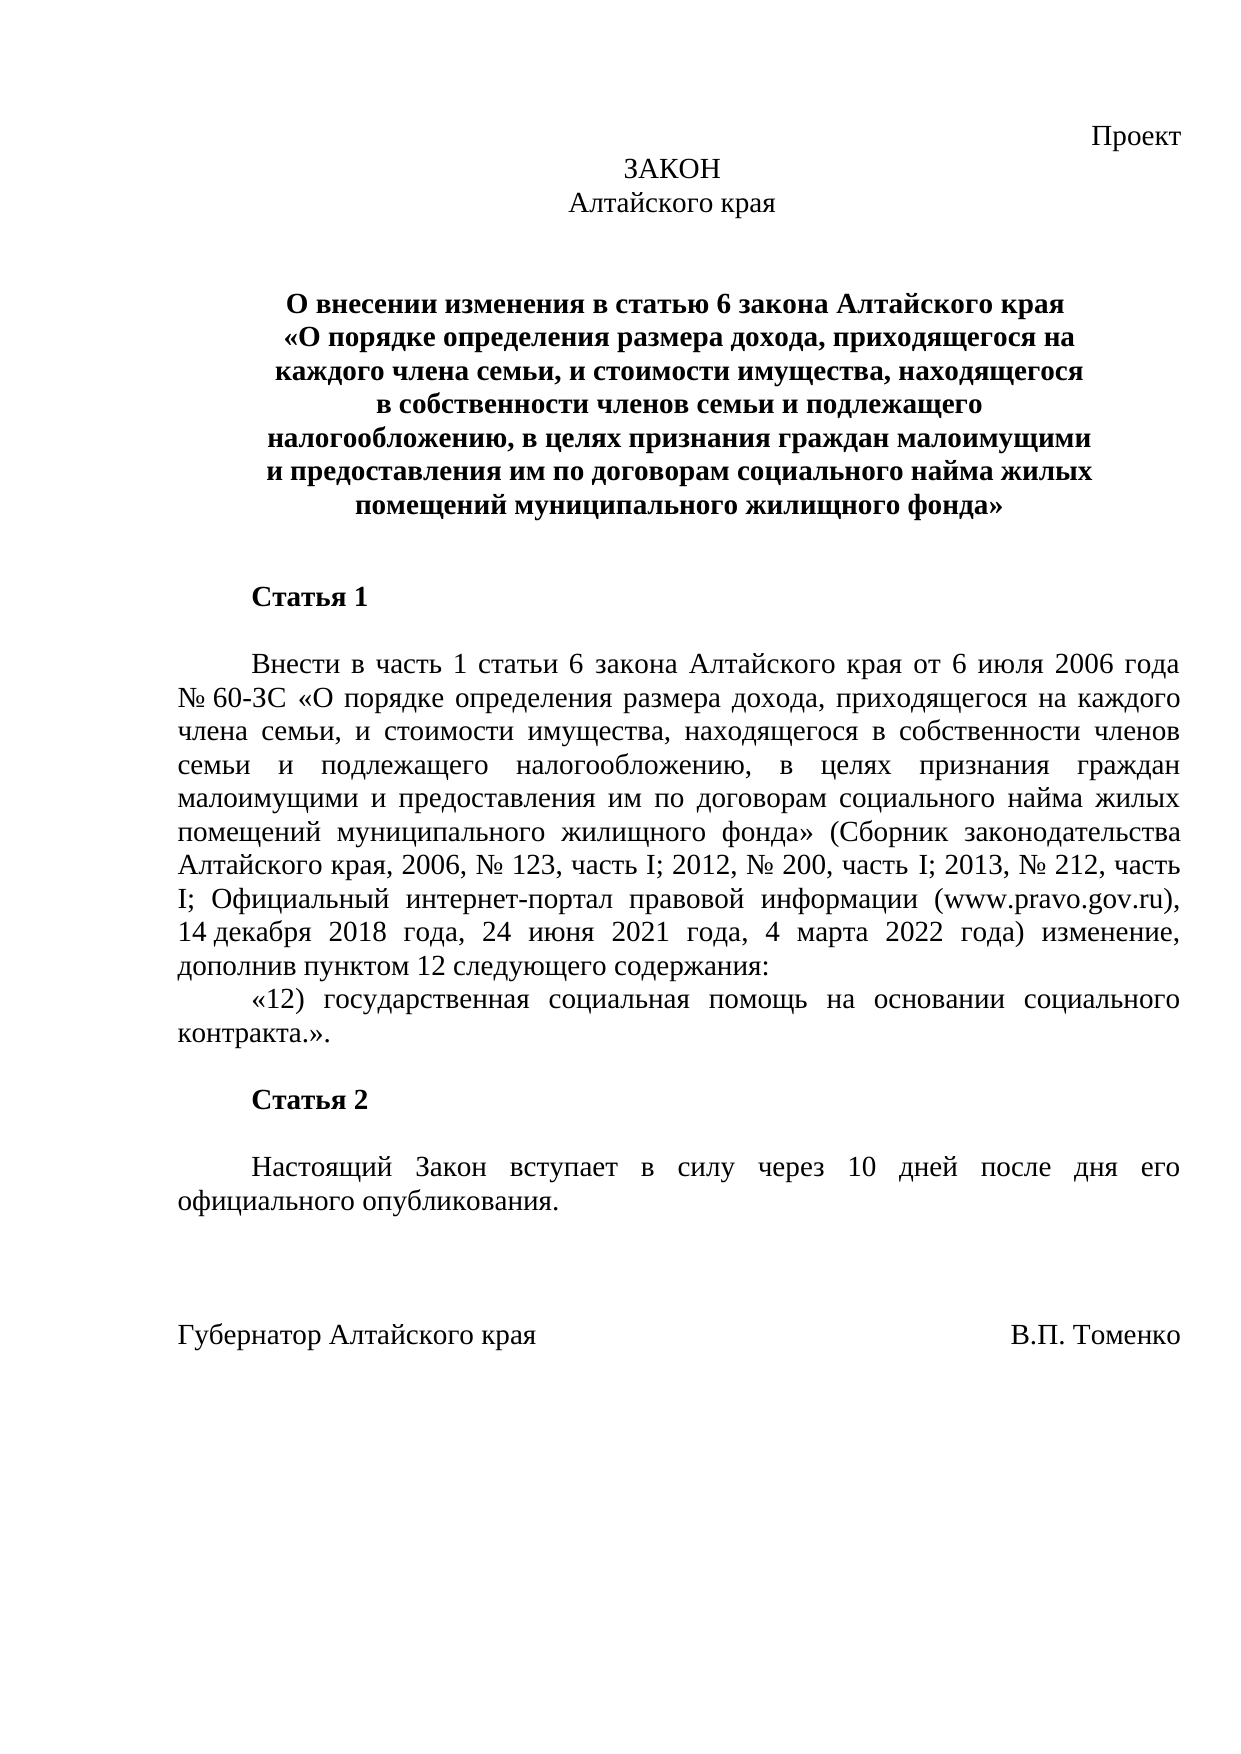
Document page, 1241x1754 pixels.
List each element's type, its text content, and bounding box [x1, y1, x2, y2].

text ЗАКОН [177, 152, 1167, 185]
text О внесении изменения в статью 6 закона Алтайского края «О порядке определения размера дохода, приходящегося на каждого члена семьи, и стоимости имущества, находящегося в собственности членов семьи и подлежащего налогообложению, в целях признания граждан малоимущими и предоставления им по договорам социального найма жилых помещений муниципального жилищного фонда» [266, 286, 1093, 521]
text Губернатор Алтайского края В.П. Томенко [177, 1317, 1181, 1351]
text Алтайского края [177, 185, 1167, 219]
text Настоящий Закон вступает в силу через 10 дней после дня его официального опубликования. [177, 1149, 1181, 1216]
text «12) государственная социальная помощь на основании социального контракта.». [177, 982, 1181, 1049]
text Проект [177, 118, 1181, 152]
text Внести в часть 1 статьи 6 закона Алтайского края от 6 июля 2006 года № 60-ЗС «О порядке определения размера дохода, приходящегося на каждого члена семьи, и стоимости имущества, находящегося в собственности членов семьи и подлежащего налогообложению, в целях признания граждан малоимущими и предоставления им по договорам социального найма жилых помещений муниципального жилищного фонда» (Сборник законодательства Алтайского края, 2006, № 123, часть I; 2012, № 200, часть I; 2013, № 212, часть I; Официальный интернет-портал правовой информации (www.pravo.gov.ru), 14 декабря 2018 года, 24 июня 2021 года, 4 марта 2022 года) изменение, дополнив пунктом 12 следующего содержания: [177, 646, 1181, 982]
text Статья 2 [177, 1082, 1181, 1116]
text Статья 1 [177, 579, 1181, 613]
